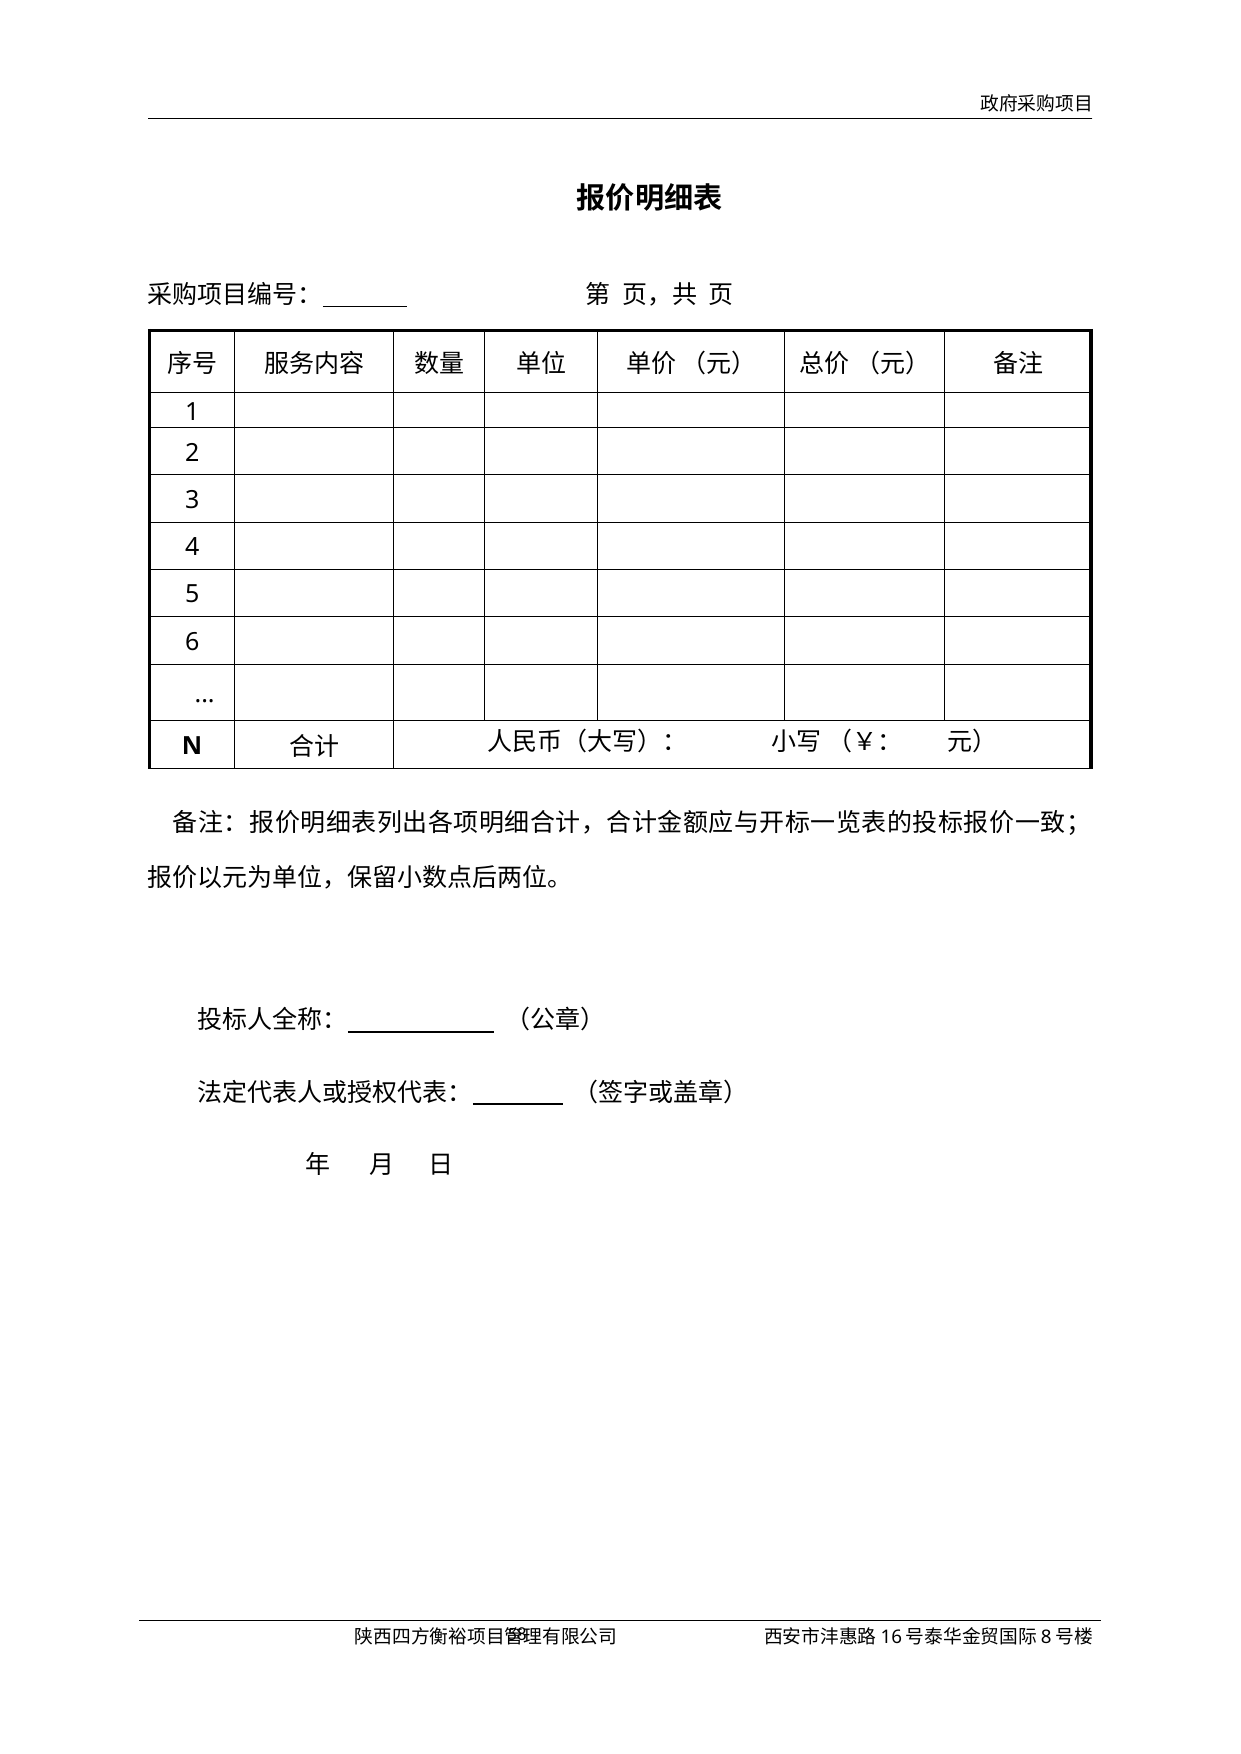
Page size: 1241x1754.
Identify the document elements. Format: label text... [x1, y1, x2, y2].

text 备注：报价明细表列出各项明细合计，合计金额应与开标一览表的投标报价一致；报价以元为单位，保留小数点后两位。 [148, 803, 1092, 893]
table_cell [235, 428, 393, 474]
table_cell [235, 665, 393, 720]
table_cell N [151, 721, 234, 768]
table_cell [598, 523, 784, 569]
table_cell [785, 523, 944, 569]
table_cell [598, 393, 784, 427]
table_cell [235, 393, 393, 427]
list 报价明细表 [148, 175, 1092, 217]
table_header 单价 （元） [598, 332, 784, 392]
table_cell 6 [151, 617, 234, 663]
table_cell [945, 570, 1089, 616]
table_cell [945, 523, 1089, 569]
table_header 备注 [945, 332, 1089, 392]
table_cell [945, 665, 1089, 720]
table_cell [394, 570, 484, 616]
table_cell [485, 523, 597, 569]
table_cell [945, 475, 1089, 522]
table_cell 人民币（大写）： 小写 （￥： 元） [394, 721, 1089, 768]
table_header 服务内容 [235, 332, 393, 392]
table_cell [785, 617, 944, 663]
table_header 总价 （元） [785, 332, 944, 392]
table_cell [945, 617, 1089, 663]
table_cell [235, 475, 393, 522]
table_cell [598, 665, 784, 720]
table_cell [235, 570, 393, 616]
table_cell [235, 617, 393, 663]
table_cell [485, 665, 597, 720]
table_cell [485, 570, 597, 616]
table_cell [485, 617, 597, 663]
table_cell [785, 665, 944, 720]
table_cell [785, 428, 944, 474]
table_cell [598, 570, 784, 616]
text 采购项目编号： 第 页，共 页 [148, 274, 1092, 311]
table_cell 4 [151, 523, 234, 569]
table_cell [394, 393, 484, 427]
table_cell [945, 393, 1089, 427]
table_cell [785, 475, 944, 522]
text 法定代表人或授权代表： （签字或盖章） [148, 1072, 1092, 1109]
table_cell 5 [151, 570, 234, 616]
table_cell [394, 617, 484, 663]
table_cell [785, 570, 944, 616]
table_cell [598, 617, 784, 663]
table_cell [485, 475, 597, 522]
table_cell ... [151, 665, 234, 720]
table_cell [394, 523, 484, 569]
text 年 月 日 [148, 1145, 1092, 1181]
table_header 单位 [485, 332, 597, 392]
table_cell [485, 393, 597, 427]
table_cell [945, 428, 1089, 474]
table_cell 合计 [235, 721, 393, 768]
table_cell 1 [151, 393, 234, 427]
table_cell [394, 475, 484, 522]
table_cell [598, 475, 784, 522]
table_cell 2 [151, 428, 234, 474]
table_cell [485, 428, 597, 474]
table_cell [235, 523, 393, 569]
table_cell [598, 428, 784, 474]
text 投标人全称： （公章） [148, 1000, 1092, 1036]
table_header 数量 [394, 332, 484, 392]
table_cell [394, 428, 484, 474]
table_cell [785, 393, 944, 427]
table_cell [394, 665, 484, 720]
table_header 序号 [151, 332, 234, 392]
table_cell 3 [151, 475, 234, 522]
